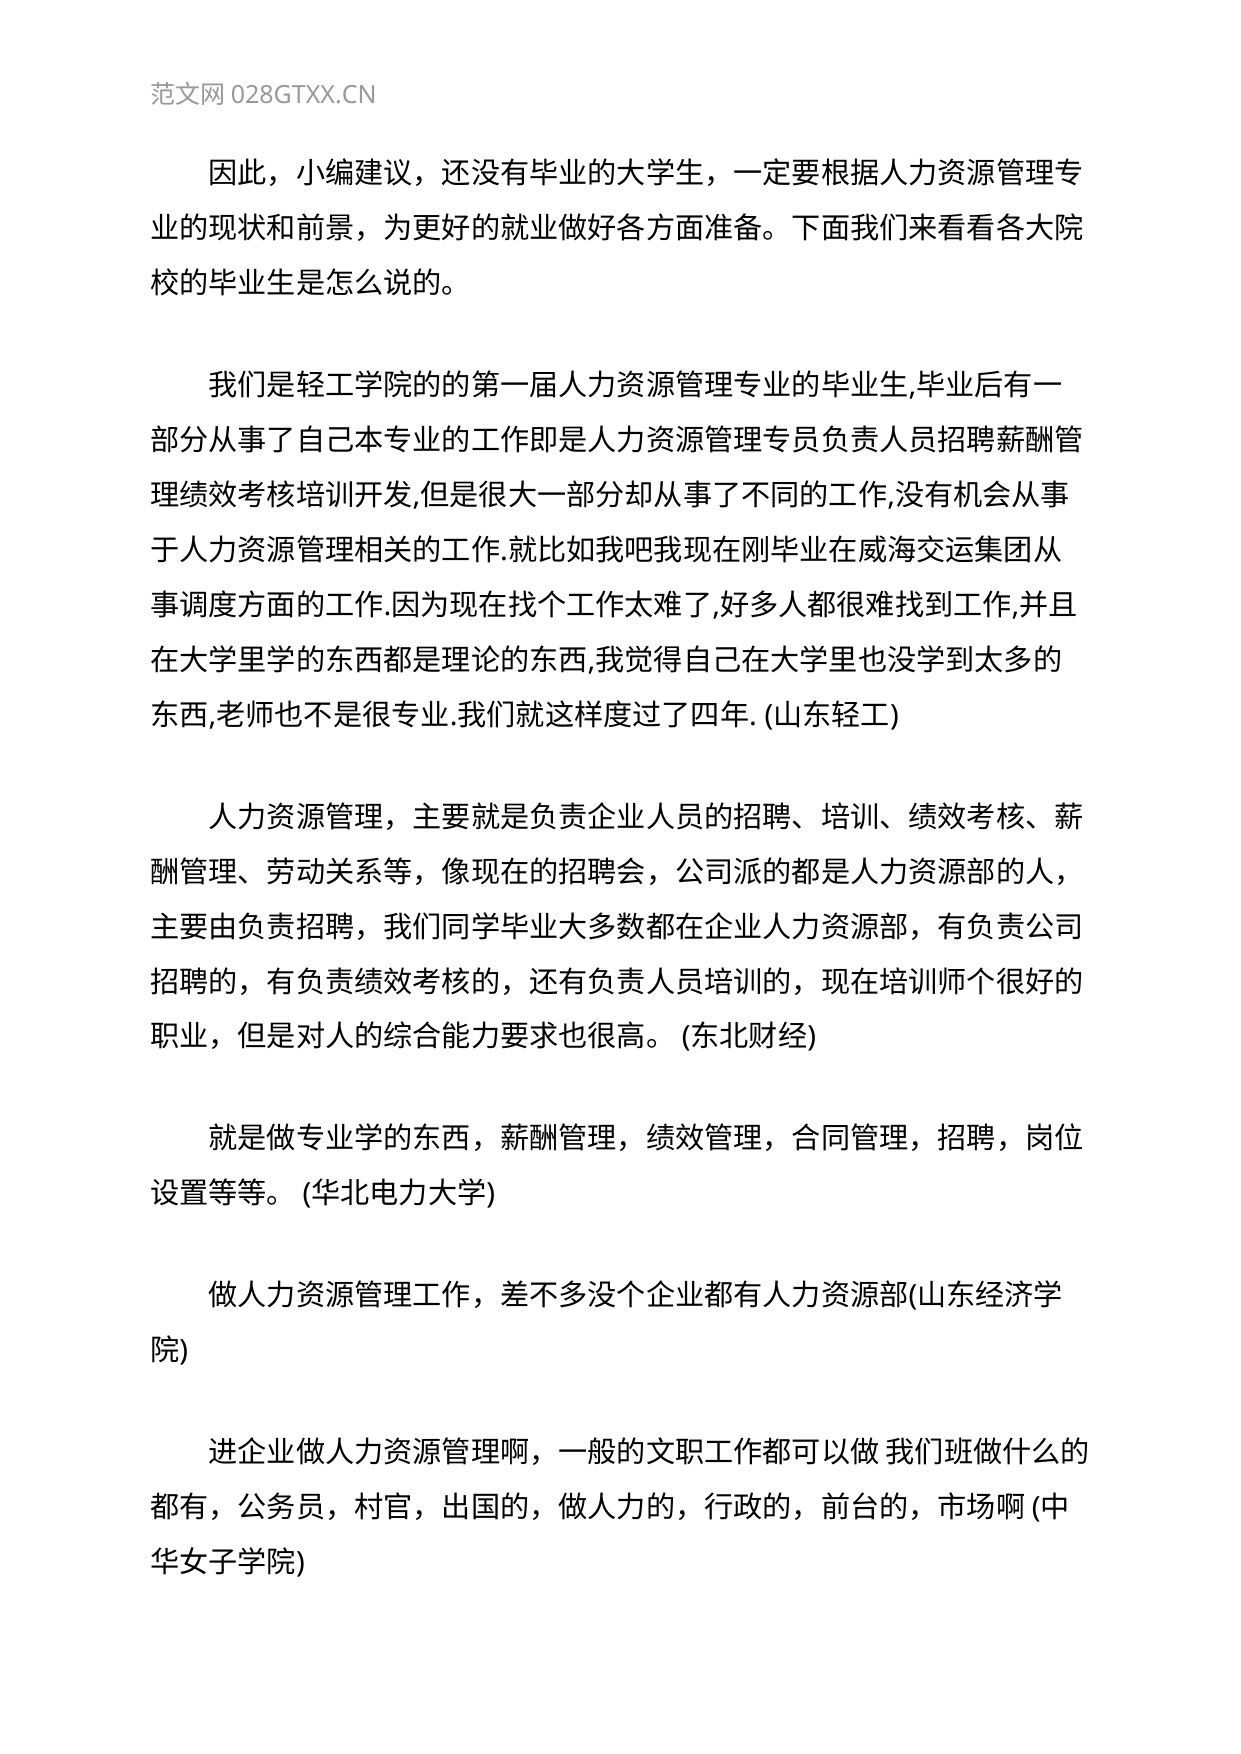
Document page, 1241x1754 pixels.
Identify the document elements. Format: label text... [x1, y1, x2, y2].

text 因此，小编建议，还没有毕业的大学生，一定要根据人力资源管理专业的现状和前景，为更好的就业做好各方面准备。下面我们来看看各大院校的毕业生是怎么说的。 [150, 150, 1090, 302]
text 就是做专业学的东西，薪酬管理，绩效管理，合同管理，招聘，岗位设置等等。 (华北电力大学) [150, 1115, 1090, 1212]
text 人力资源管理，主要就是负责企业人员的招聘、培训、绩效考核、薪酬管理、劳动关系等，像现在的招聘会，公司派的都是人力资源部的人，主要由负责招聘，我们同学毕业大多数都在企业人力资源部，有负责公司招聘的，有负责绩效考核的，还有负责人员培训的，现在培训师个很好的职业，但是对人的综合能力要求也很高。 (东北财经) [150, 793, 1090, 1055]
text 做人力资源管理工作，差不多没个企业都有人力资源部(山东经济学院) [150, 1272, 1090, 1369]
text 我们是轻工学院的的第一届人力资源管理专业的毕业生,毕业后有一部分从事了自己本专业的工作即是人力资源管理专员负责人员招聘薪酬管理绩效考核培训开发,但是很大一部分却从事了不同的工作,没有机会从事于人力资源管理相关的工作.就比如我吧我现在刚毕业在威海交运集团从事调度方面的工作.因为现在找个工作太难了,好多人都很难找到工作,并且在大学里学的东西都是理论的东西,我觉得自己在大学里也没学到太多的东西,老师也不是很专业.我们就这样度过了四年. (山东轻工) [150, 362, 1090, 734]
text 进企业做人力资源管理啊，一般的文职工作都可以做 我们班做什么的都有，公务员，村官，出国的，做人力的，行政的，前台的，市场啊 (中华女子学院) [150, 1429, 1090, 1581]
